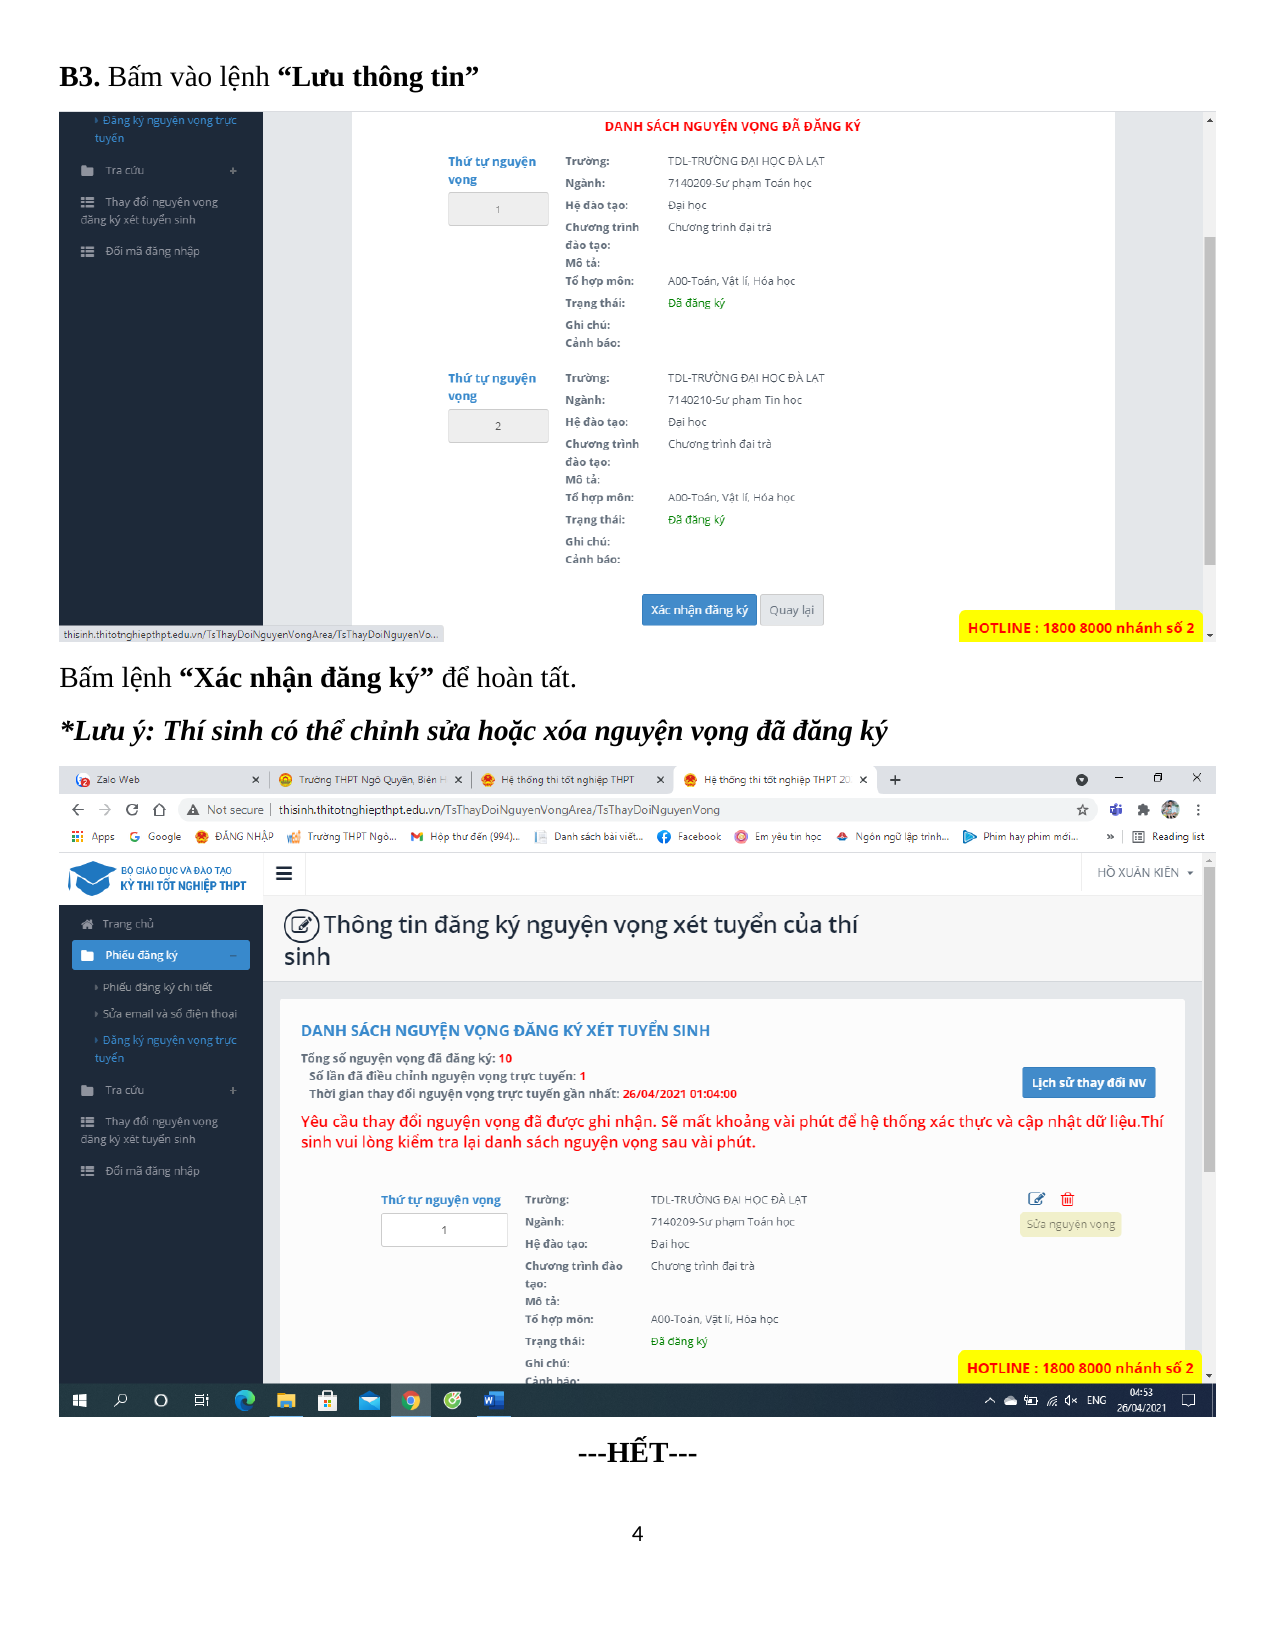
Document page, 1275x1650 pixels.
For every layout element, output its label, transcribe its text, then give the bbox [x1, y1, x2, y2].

text ---HẾT--- [59, 1435, 1216, 1469]
text B3. Bấm vào lệnh “Lưu thông tin” [59, 59, 1216, 93]
text Bấm lệnh “Xác nhận đăng ký” để hoàn tất. [59, 660, 1216, 694]
text *Lưu ý: Thí sinh có thể chỉnh sửa hoặc xóa nguyện vọng đã đăng ký [59, 713, 1216, 747]
picture [59, 766, 1216, 1417]
